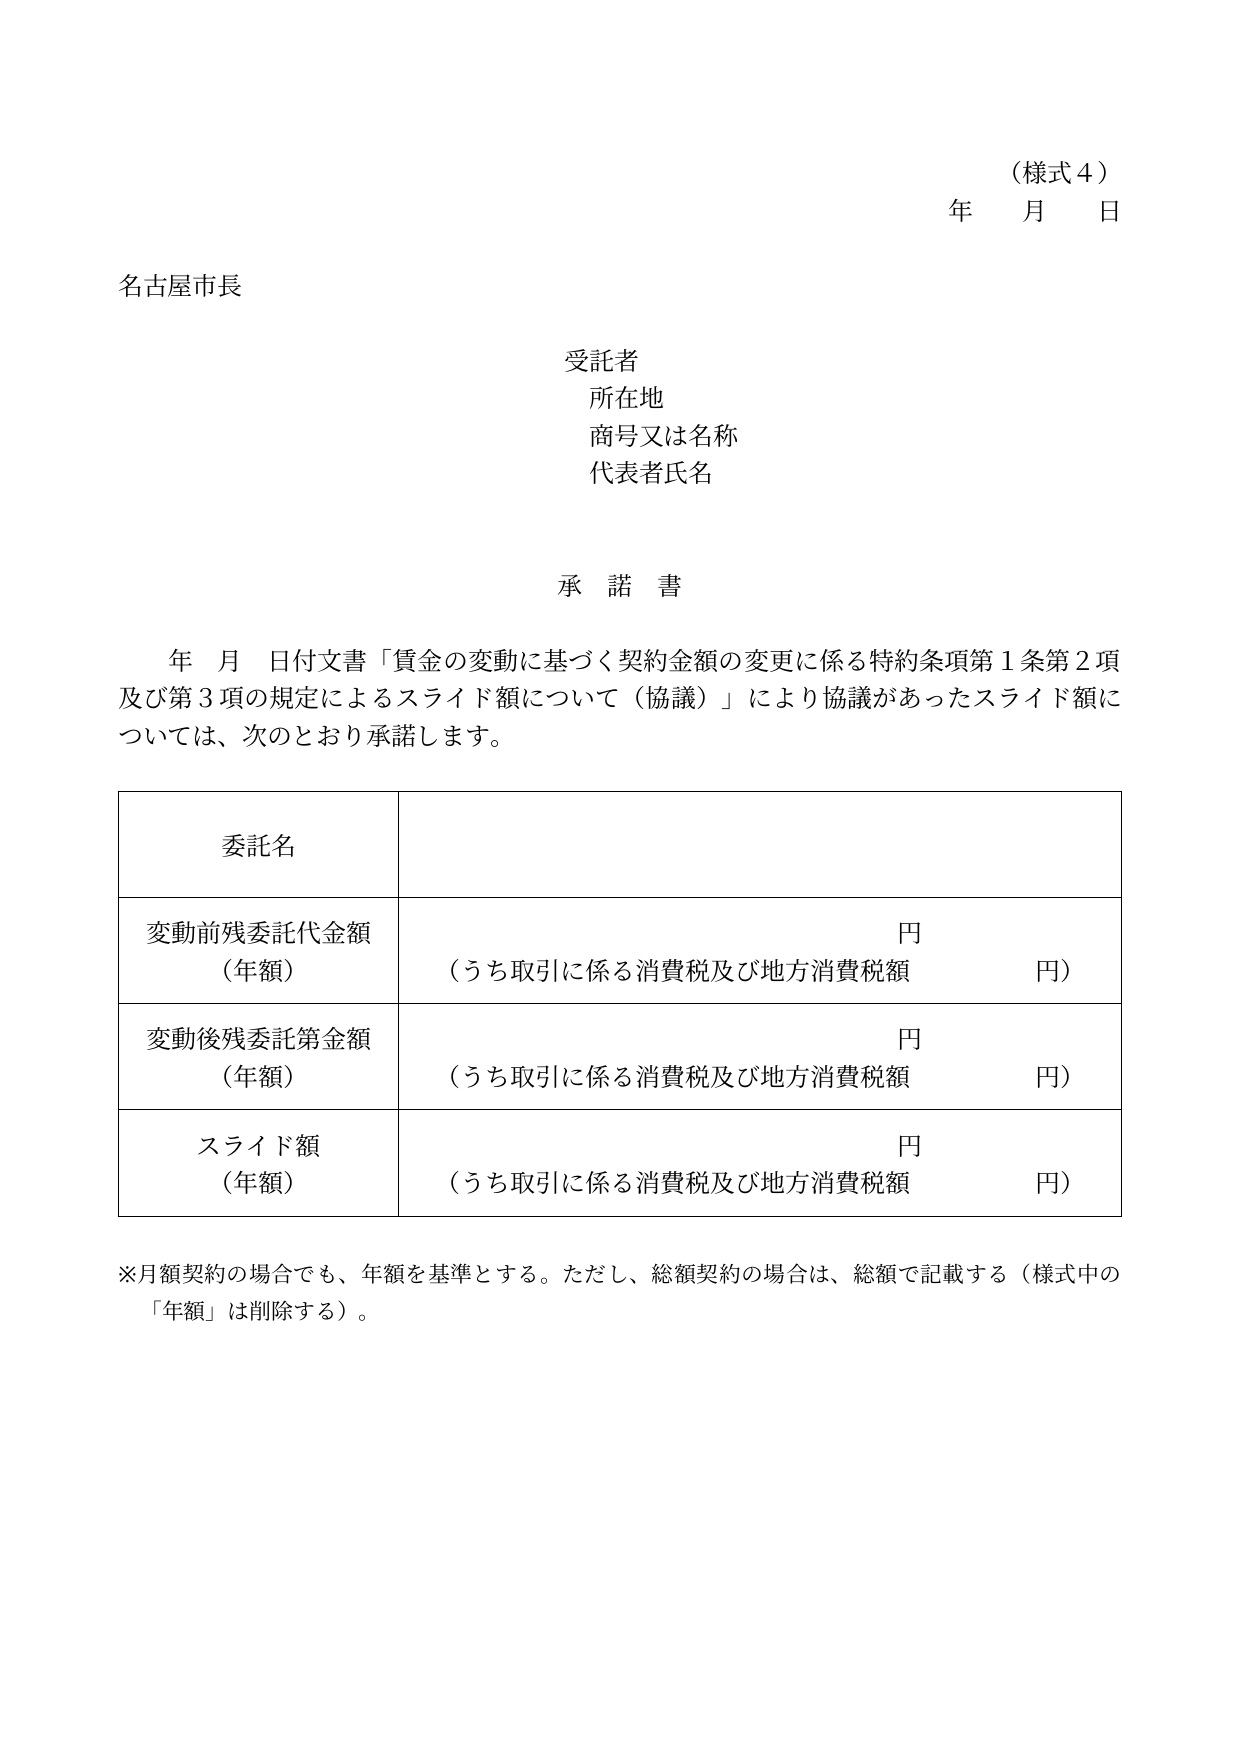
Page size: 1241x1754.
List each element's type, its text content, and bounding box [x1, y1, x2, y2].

text 年 月 日付文書「賃金の変動に基づく契約金額の変更に係る特約条項第１条第２項及び第３項の規定によるスライド額について（協議）」により協議があったスライド額については、次のとおり承諾します。 [118, 641, 1122, 753]
table_cell 円 （うち取引に係る消費税及び地方消費税額 円） [399, 1004, 1121, 1109]
text （様式４） [118, 153, 1122, 191]
text 受託者 [118, 341, 1122, 378]
text 名古屋市長 [118, 266, 1122, 303]
text 代表者氏名 [118, 453, 1122, 491]
table_cell スライド額 （年額） [119, 1110, 398, 1216]
text 年 月 日 [118, 191, 1122, 228]
table_cell 変動後残委託第金額 （年額） [119, 1004, 398, 1109]
text ※月額契約の場合でも、年額を基準とする。ただし、総額契約の場合は、総額で記載する（様式中の「年額」は削除する）。 [118, 1254, 1122, 1329]
table_header 委託名 [119, 792, 398, 897]
text 商号又は名称 [118, 416, 1122, 453]
text 所在地 [118, 378, 1122, 416]
text 承 諾 書 [118, 566, 1122, 603]
table_cell 円 （うち取引に係る消費税及び地方消費税額 円） [399, 898, 1121, 1003]
table_header [399, 792, 1121, 897]
table_cell 変動前残委託代金額 （年額） [119, 898, 398, 1003]
table_cell 円 （うち取引に係る消費税及び地方消費税額 円） [399, 1110, 1121, 1216]
